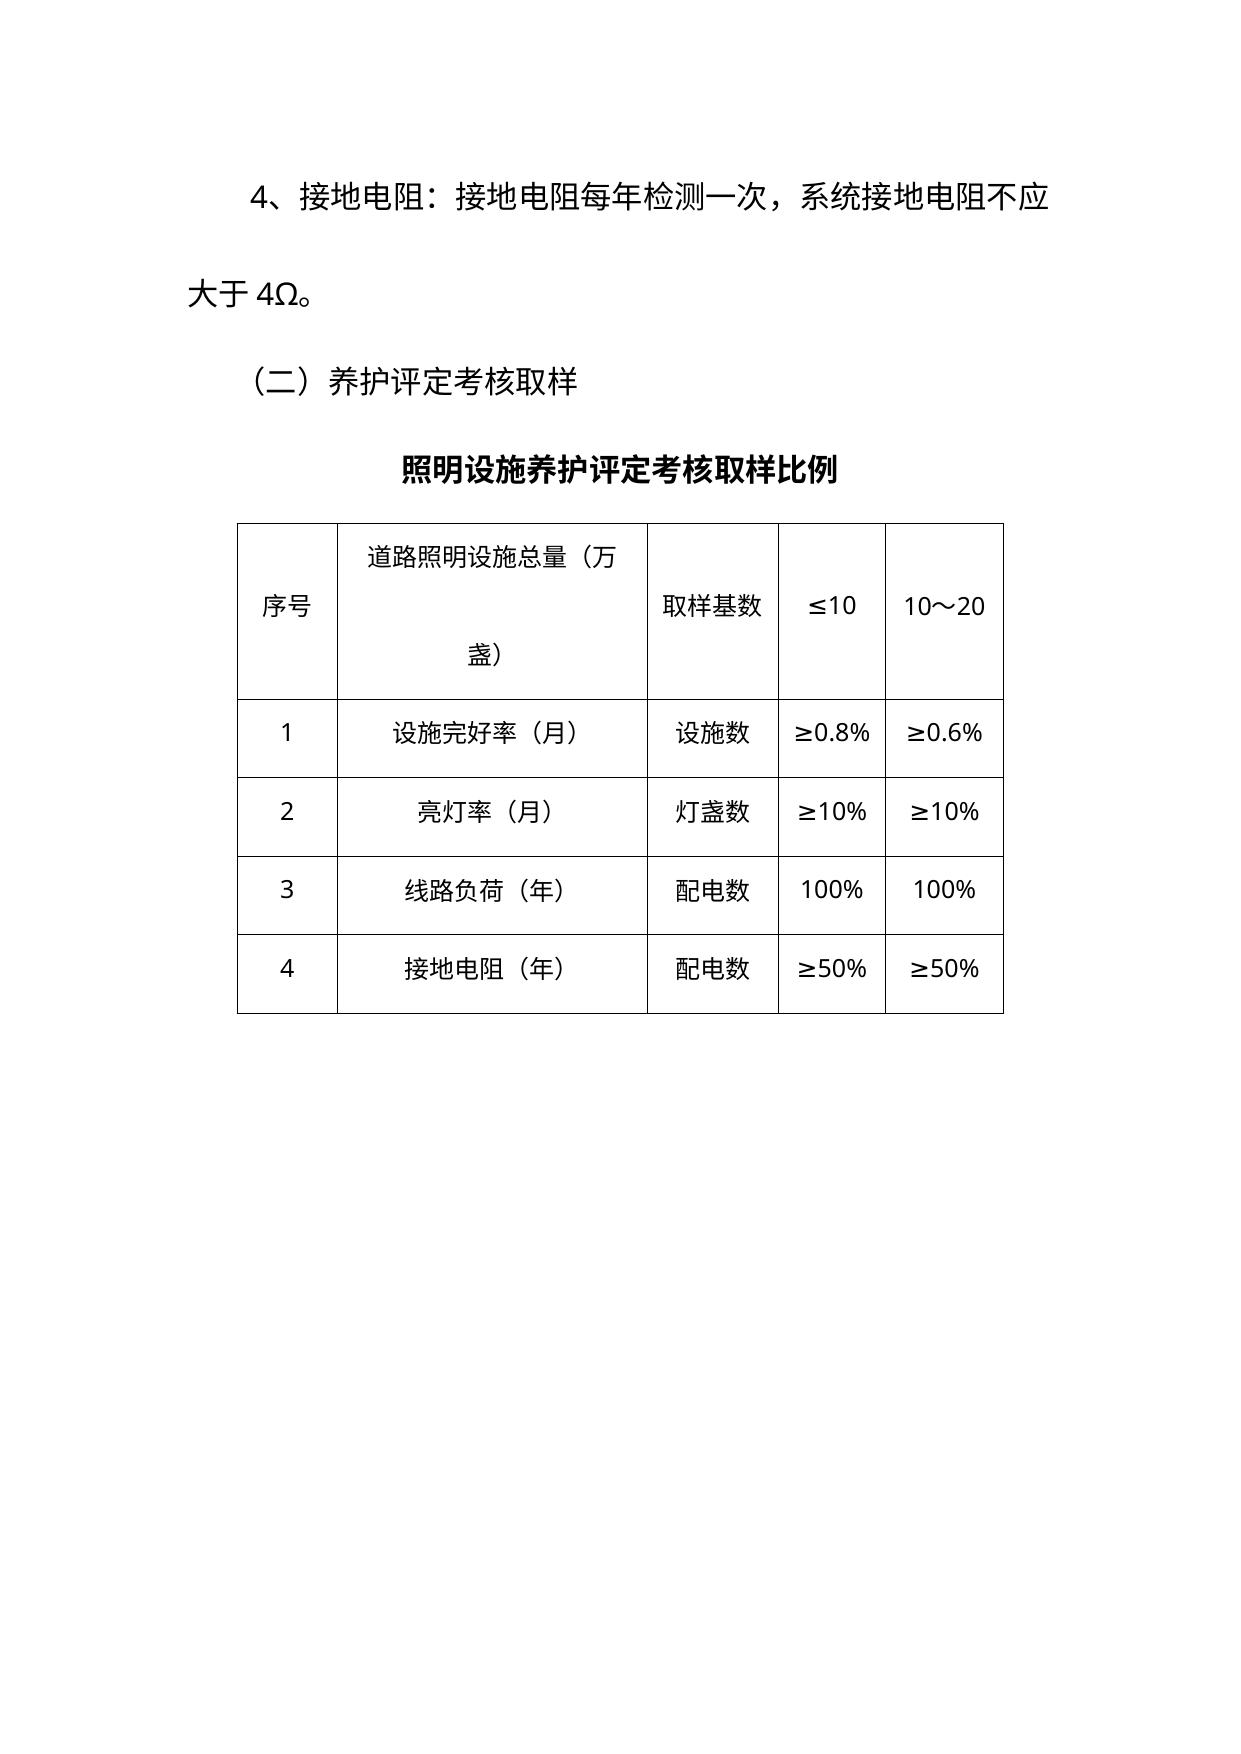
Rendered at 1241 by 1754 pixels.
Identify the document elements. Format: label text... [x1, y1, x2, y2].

table_cell ≥10% [886, 778, 1003, 856]
table_cell ≥0.6% [886, 700, 1003, 777]
table_cell 配电数 [648, 857, 778, 934]
table_cell ≥50% [779, 935, 885, 1013]
text 照明设施养护评定考核取样比例 [187, 435, 1053, 500]
table_header 序号 [238, 524, 337, 698]
table_cell 2 [238, 778, 337, 856]
table_header ≤10 [779, 524, 885, 698]
table_cell ≥50% [886, 935, 1003, 1013]
table_cell ≥10% [779, 778, 885, 856]
table_cell 3 [238, 857, 337, 934]
table_cell 4 [238, 935, 337, 1013]
table_header 10～20 [886, 524, 1003, 698]
table_cell 亮灯率（月） [338, 778, 647, 856]
table_cell 100% [779, 857, 885, 934]
text 4、接地电阻：接地电阻每年检测一次，系统接地电阻不应大于4Ω。 [187, 162, 1053, 324]
table_cell 设施数 [648, 700, 778, 777]
table_header 道路照明设施总量（万盏） [338, 524, 647, 698]
table_cell 设施完好率（月） [338, 700, 647, 777]
table_cell 100% [886, 857, 1003, 934]
table_cell 线路负荷（年） [338, 857, 647, 934]
table_cell 1 [238, 700, 337, 777]
table_cell 接地电阻（年） [338, 935, 647, 1013]
table_header 取样基数 [648, 524, 778, 698]
text （二）养护评定考核取样 [187, 347, 1053, 412]
table_cell ≥0.8% [779, 700, 885, 777]
table_cell 配电数 [648, 935, 778, 1013]
table_cell 灯盏数 [648, 778, 778, 856]
